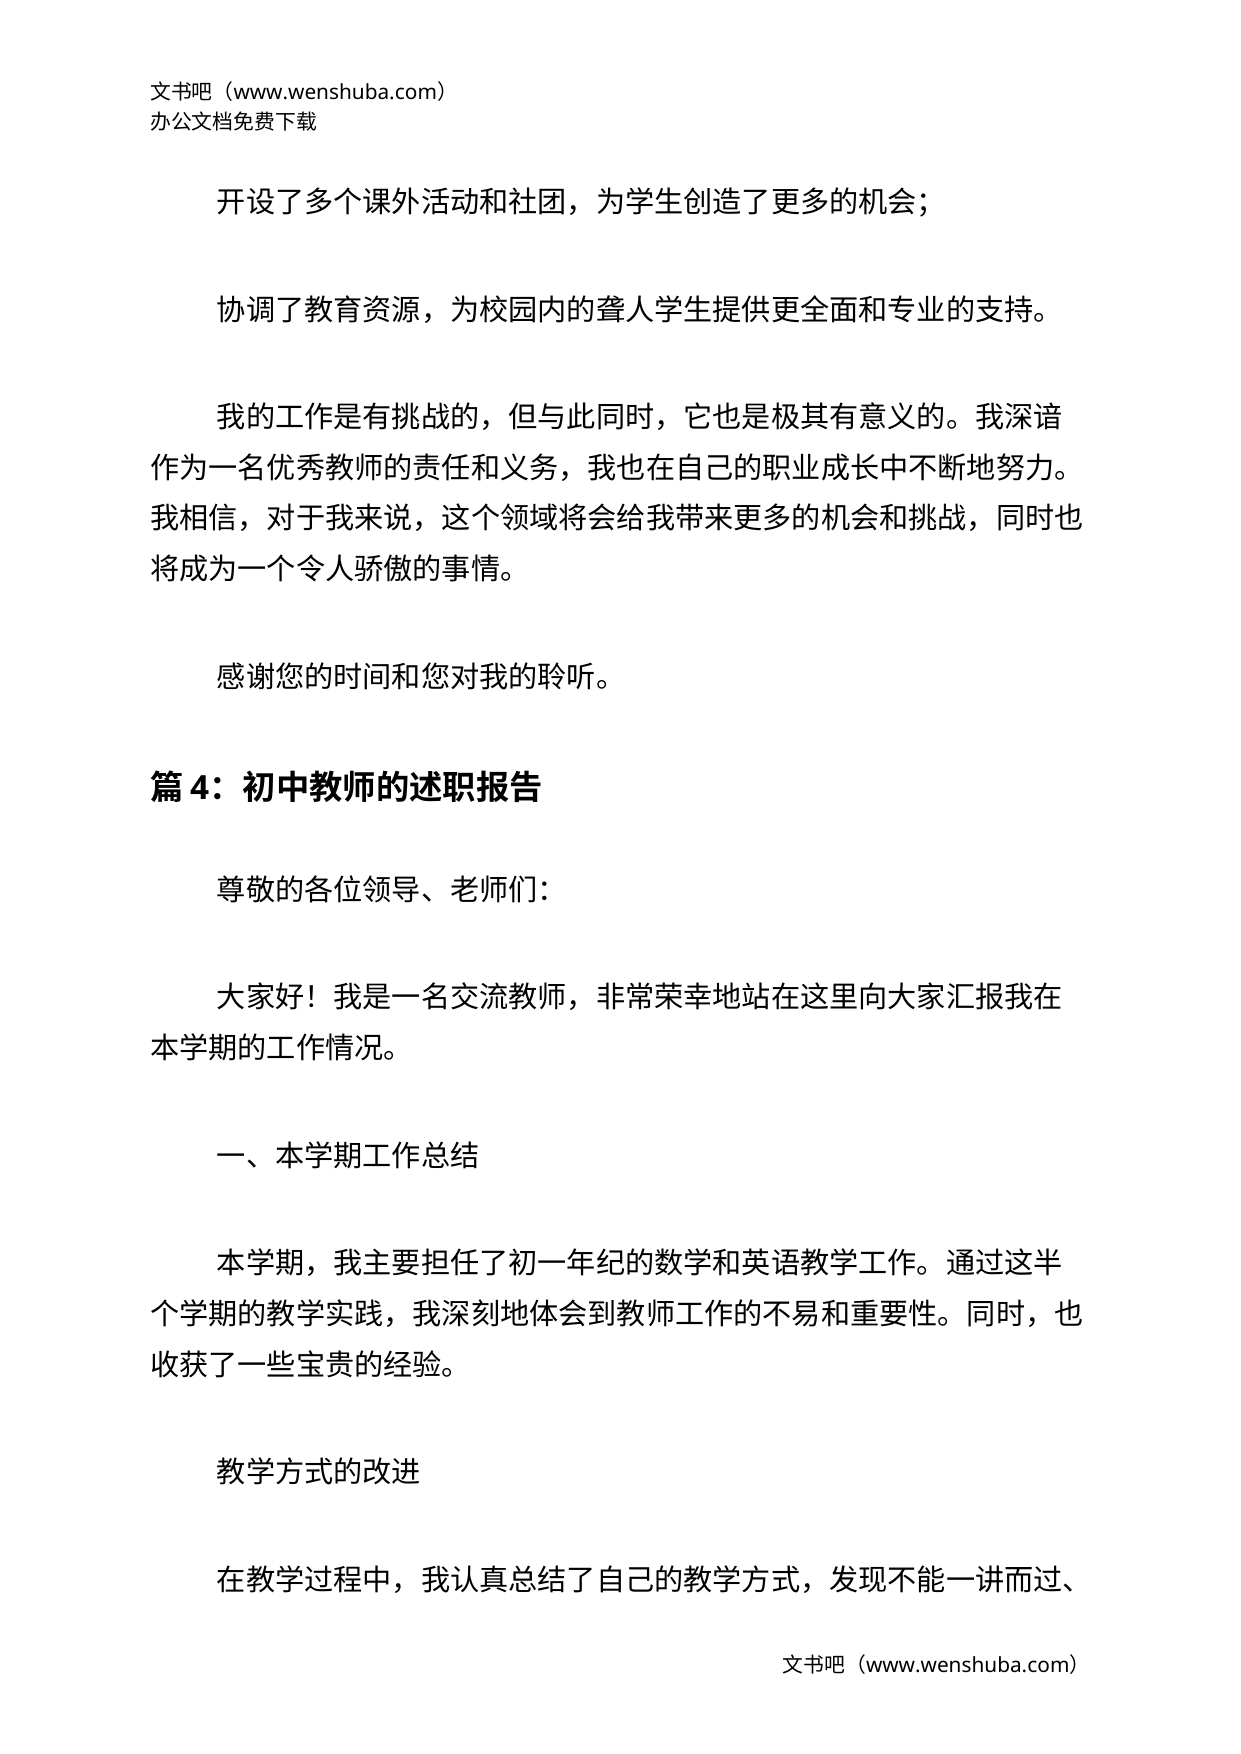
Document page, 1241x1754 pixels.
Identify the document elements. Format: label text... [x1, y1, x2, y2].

text 本学期，我主要担任了初一年纪的数学和英语教学工作。通过这半个学期的教学实践，我深刻地体会到教师工作的不易和重要性。同时，也收获了一些宝贵的经验。 [150, 1240, 1090, 1384]
text 大家好！我是一名交流教师，非常荣幸地站在这里向大家汇报我在本学期的工作情况。 [150, 974, 1090, 1067]
text 一、本学期工作总结 [150, 1132, 1090, 1174]
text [150, 1557, 1090, 1599]
text 篇4：初中教师的述职报告 [150, 761, 1090, 809]
text 开设了多个课外活动和社团，为学生创造了更多的机会； [150, 178, 1090, 221]
text 我的工作是有挑战的，但与此同时，它也是极其有意义的。我深谙作为一名优秀教师的责任和义务，我也在自己的职业成长中不断地努力。我相信，对于我来说，这个领域将会给我带来更多的机会和挑战，同时也将成为一个令人骄傲的事情。 [150, 394, 1090, 588]
text 感谢您的时间和您对我的聆听。 [150, 653, 1090, 696]
text 协调了教育资源，为校园内的聋人学生提供更全面和专业的支持。 [150, 286, 1090, 328]
text 尊敬的各位领导、老师们： [150, 866, 1090, 909]
text 教学方式的改进 [150, 1449, 1090, 1491]
